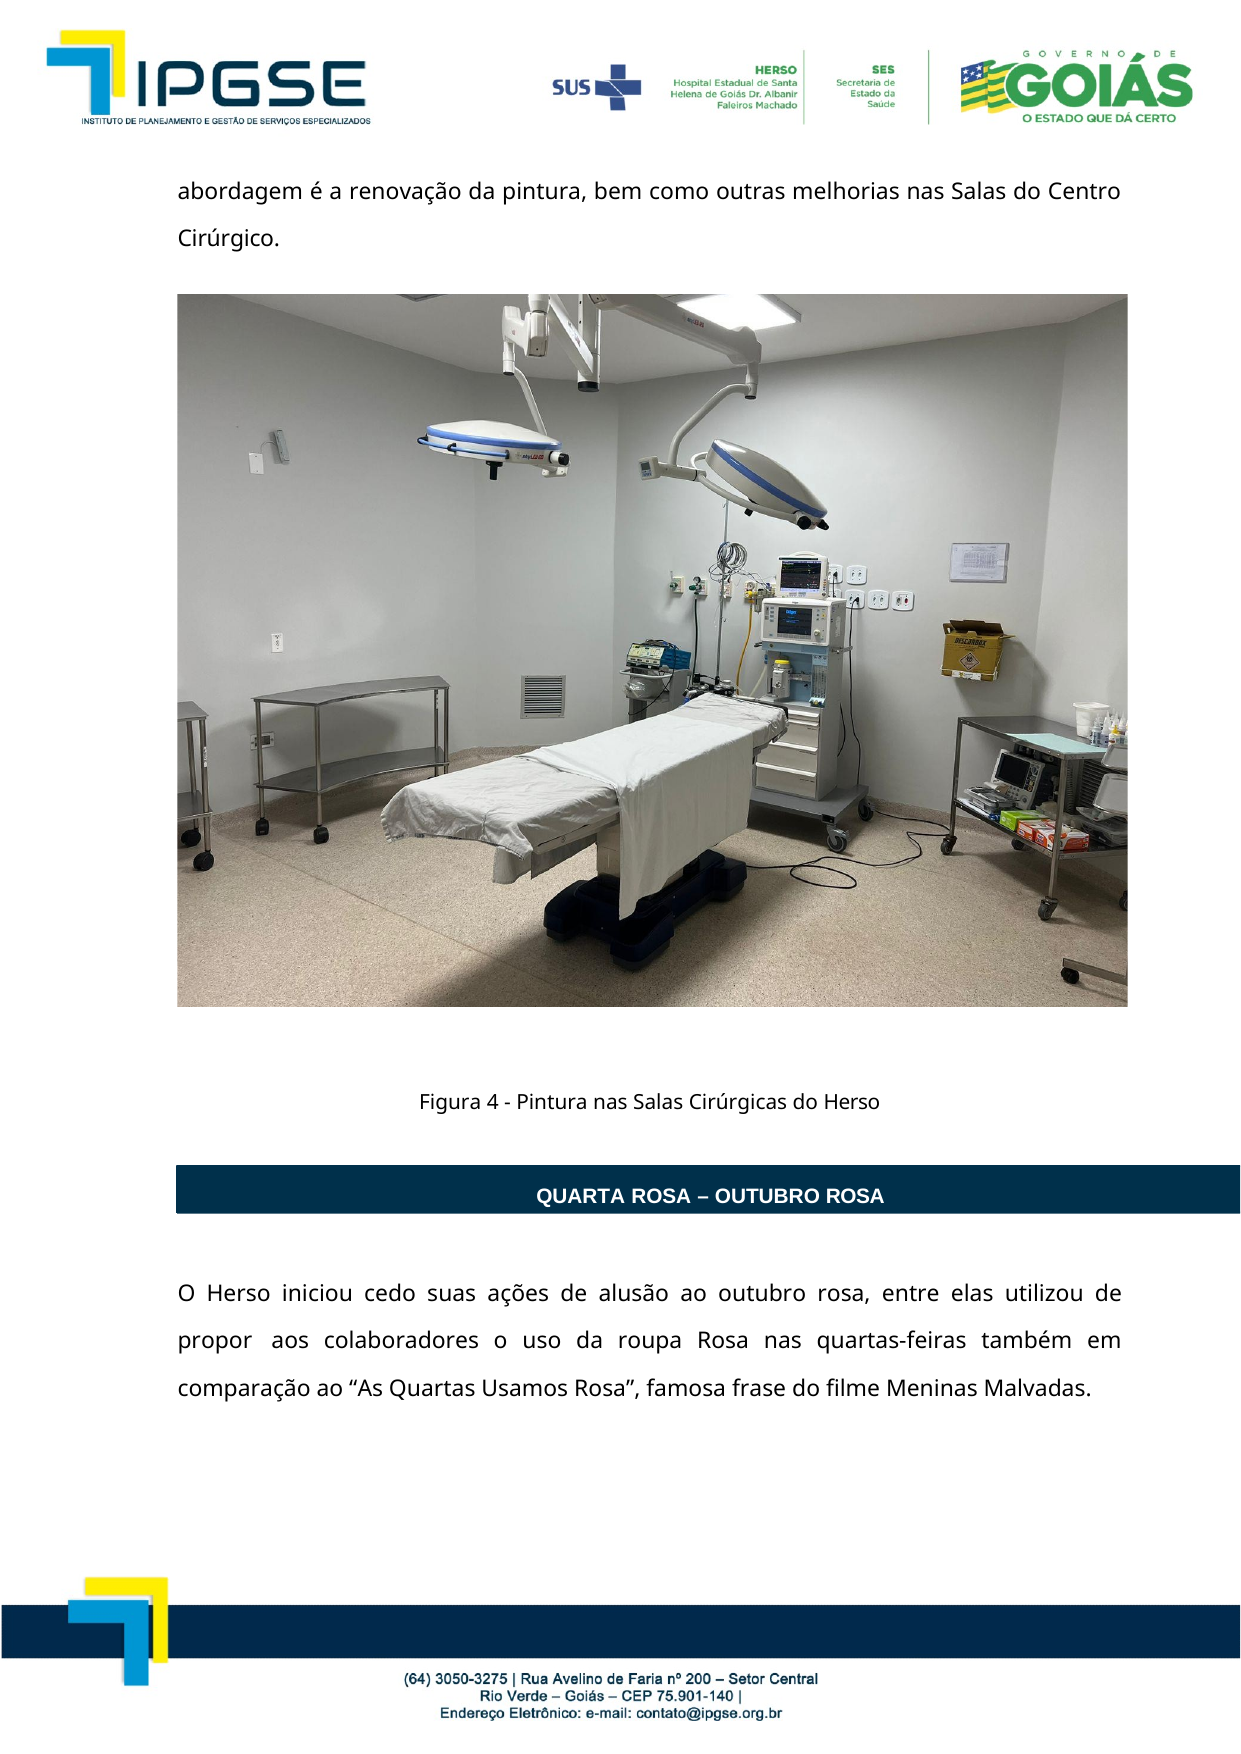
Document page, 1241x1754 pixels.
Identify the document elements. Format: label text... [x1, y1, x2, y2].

picture [1, 28, 1241, 1721]
text abordagem é a renovação da pintura, bem como outras melhorias nas Salas do Centro Cirúrgico. [177, 175, 1122, 253]
text Figura 4 - Pintura nas Salas Cirúrgicas do Herso [83, 1087, 1216, 1116]
text O Herso iniciou cedo suas ações de alusão ao outubro rosa, entre elas utilizou de propor aos colaboradores o uso da roupa Rosa nas quartas-feiras também em comparação ao “As Quartas Usamos Rosa”, famosa frase do filme Meninas Malvadas. [177, 1277, 1123, 1403]
